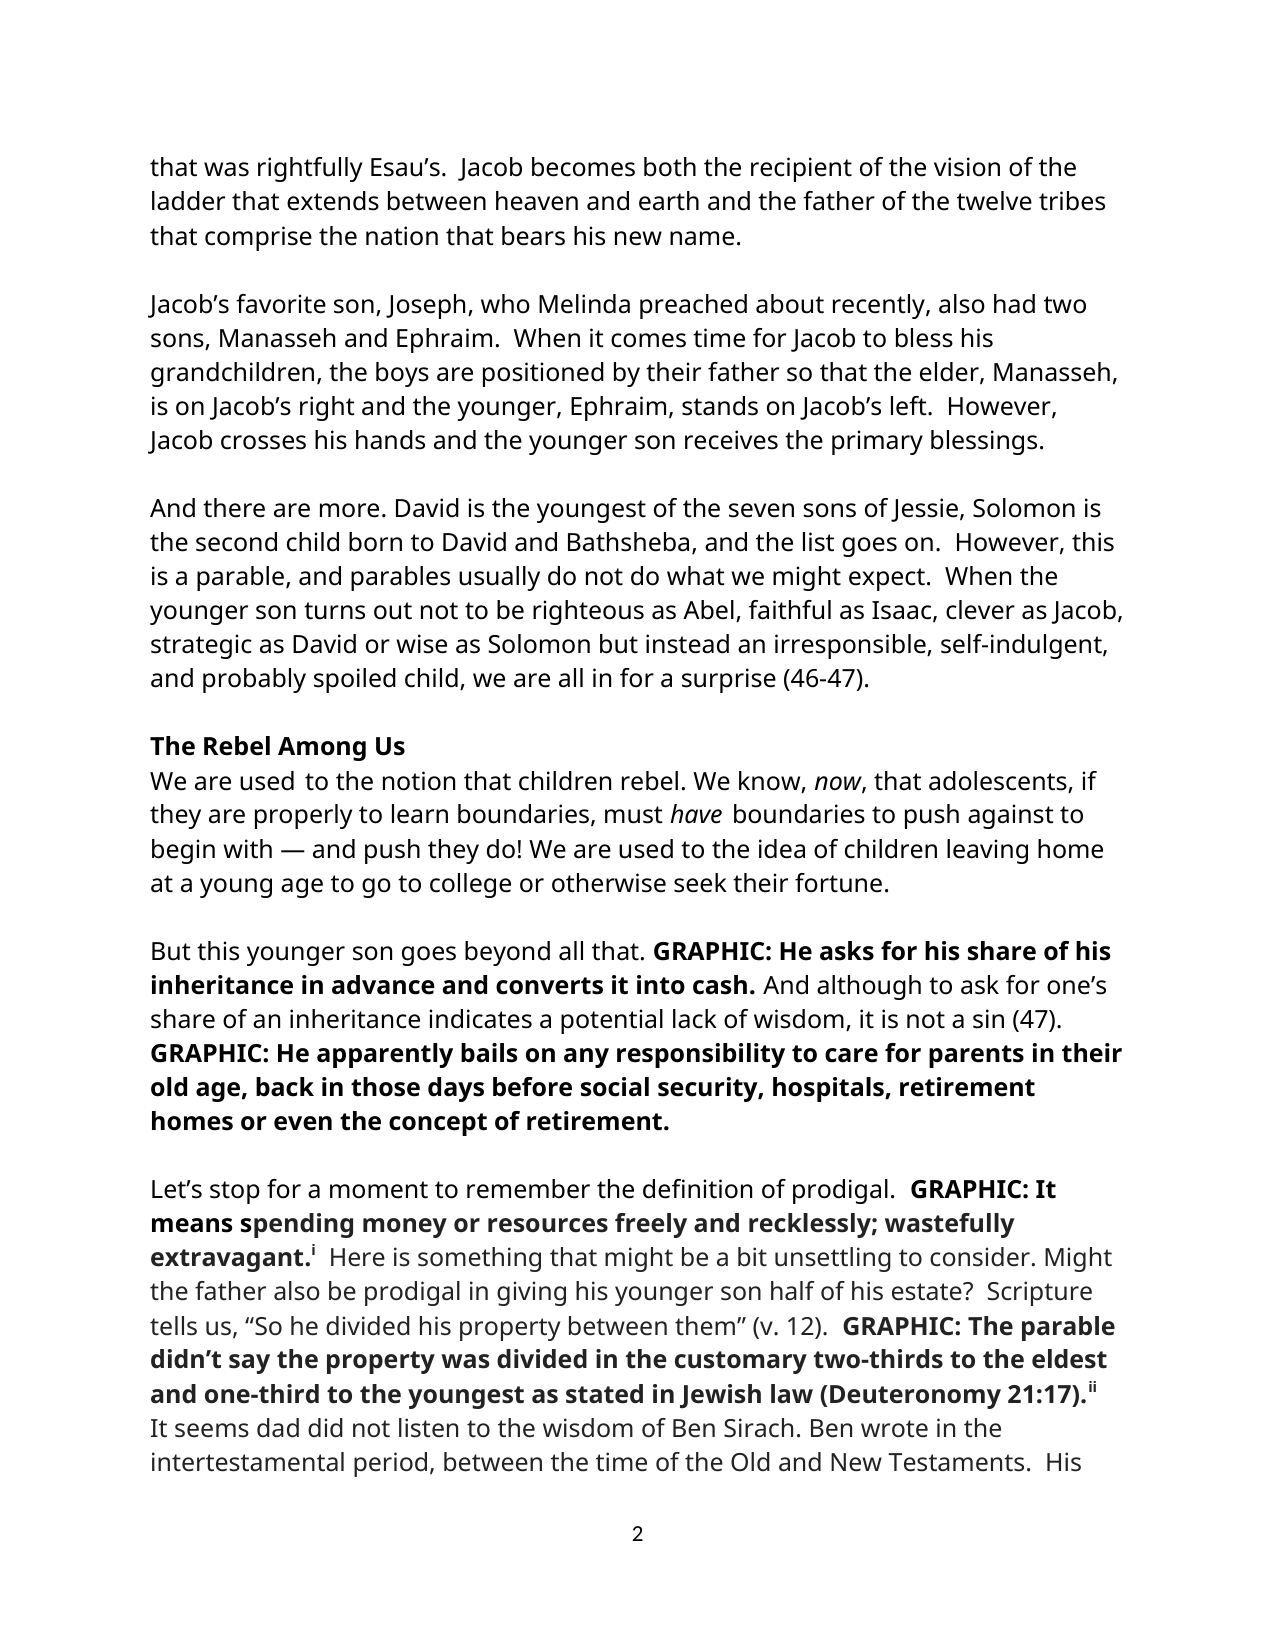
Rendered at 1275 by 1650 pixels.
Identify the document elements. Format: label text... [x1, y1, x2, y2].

text The Rebel Among Us [150, 729, 1125, 763]
text We are used to the notion that children rebel. We know, now, that adolescents, if they are properly to learn boundaries, must have boundaries to push against to begin with — and push they do! We are used to the idea of children leaving home at a young age to go to college or otherwise seek their fortune. [150, 763, 1125, 899]
text Jacob’s favorite son, Joseph, who Melinda preached about recently, also had two sons, Manasseh and Ephraim. When it comes time for Jacob to bless his grandchildren, the boys are positioned by their father so that the elder, Manasseh, is on Jacob’s right and the younger, Ephraim, stands on Jacob’s left. However, Jacob crosses his hands and the younger son receives the primary blessings. [150, 286, 1125, 457]
text And there are more. David is the youngest of the seven sons of Jessie, Solomon is the second child born to David and Bathsheba, and the list goes on. However, this is a parable, and parables usually do not do what we might expect. When the younger son turns out not to be righteous as Abel, faithful as Isaac, clever as Jacob, strategic as David or wise as Solomon but instead an irresponsible, self-indulgent, and probably spoiled child, we are all in for a surprise (46-47). [150, 491, 1125, 695]
text But this younger son goes beyond all that. GRAPHIC: He asks for his share of his inheritance in advance and converts it into cash. And although to ask for one’s share of an inheritance indicates a potential lack of wisdom, it is not a sin (47). GRAPHIC: He apparently bails on any responsibility to care for parents in their old age, back in those days before social security, hospitals, retirement homes or even the concept of retirement. [150, 933, 1125, 1138]
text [150, 150, 1125, 252]
